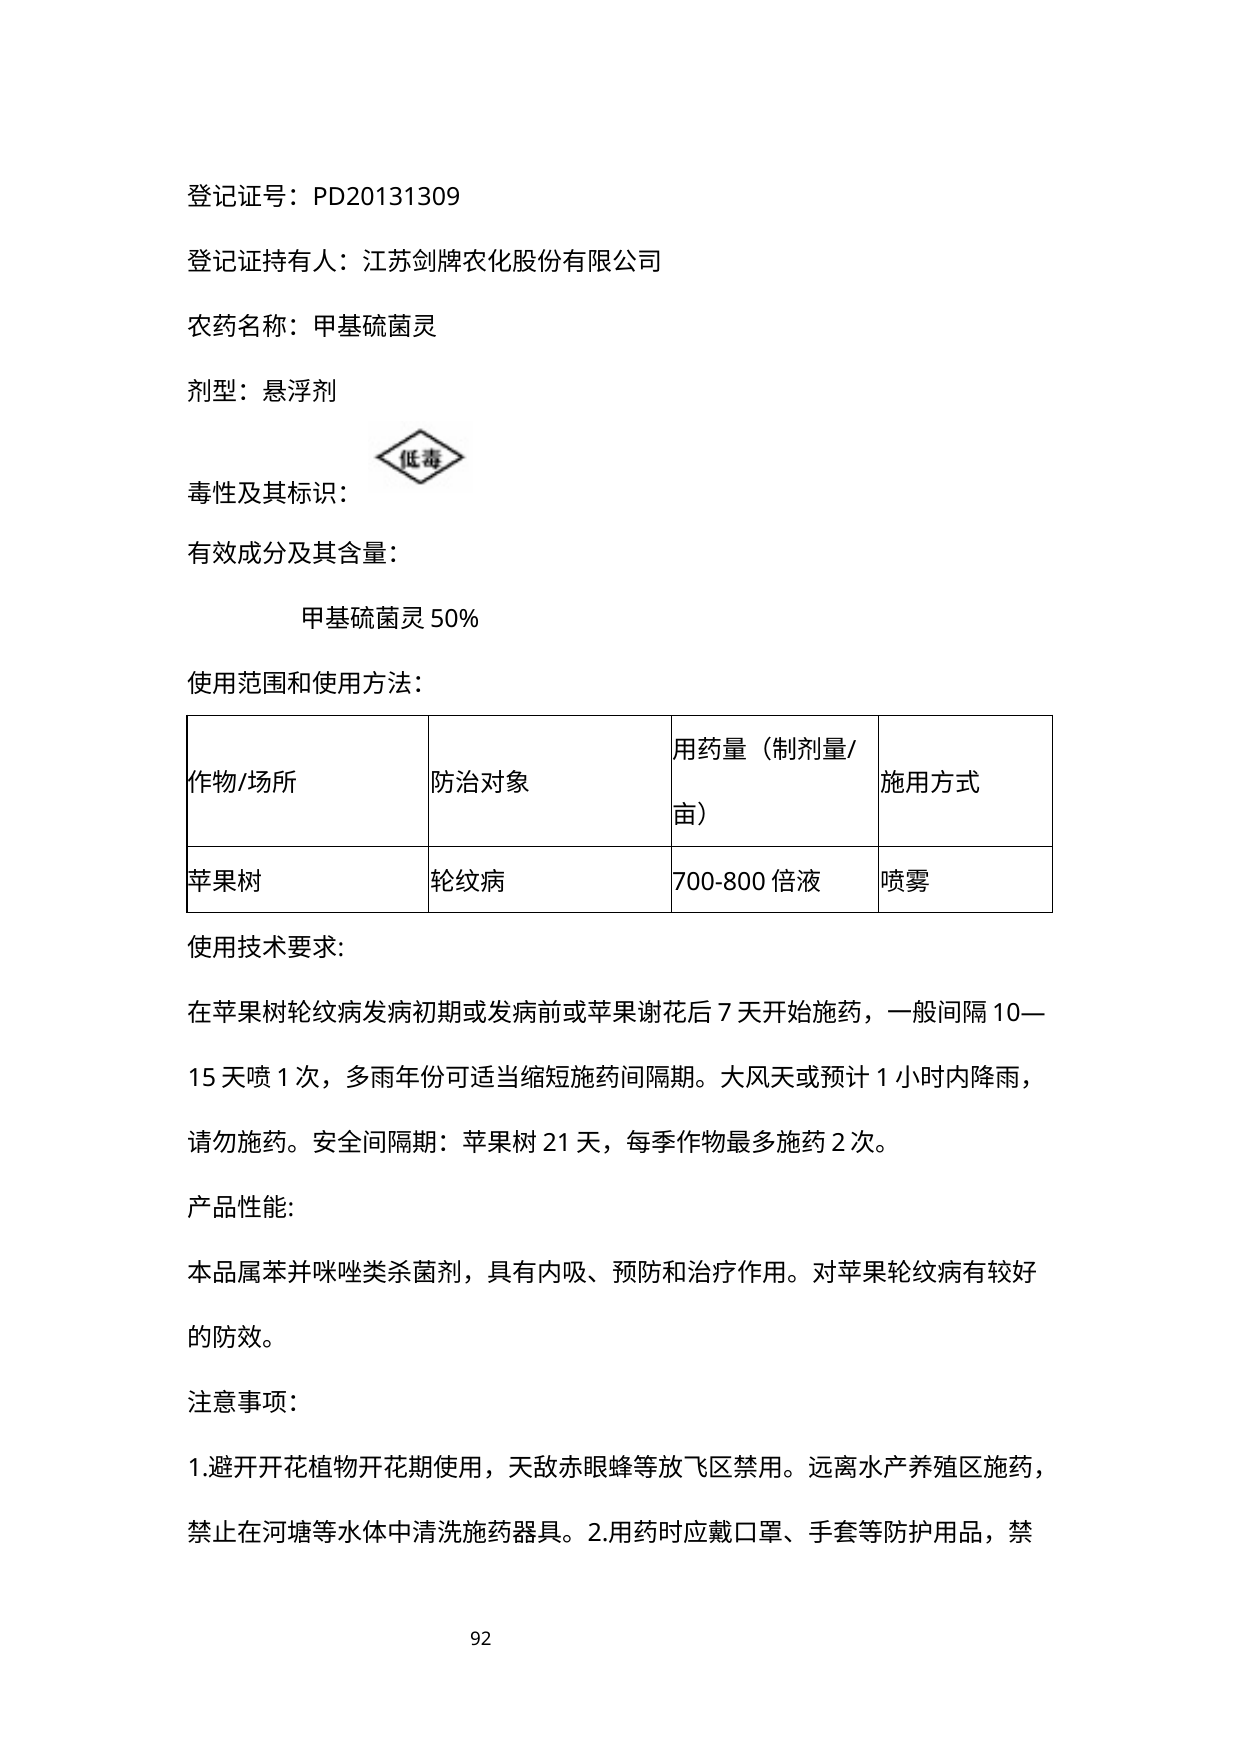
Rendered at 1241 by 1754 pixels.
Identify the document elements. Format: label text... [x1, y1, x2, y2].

text 农药名称：甲基硫菌灵 [187, 292, 1053, 357]
table_header 防治对象 [429, 716, 671, 846]
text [187, 1368, 1053, 1563]
text 登记证号：PD20131309 [187, 162, 1053, 227]
table_header 施用方式 [879, 716, 1052, 846]
text 登记证持有人：江苏剑牌农化股份有限公司 [187, 227, 1053, 292]
text 使用技术要求: 在苹果树轮纹病发病初期或发病前或苹果谢花后7天开始施药，一般间隔10—15天喷1次，多雨年份可适当缩短施药间隔期。大风天或预计1小时内降雨，请勿施药。安全间隔期：苹果树21天，每季作物最多施药2次。 [187, 913, 1053, 1173]
text 有效成分及其含量： [187, 519, 1053, 584]
table_cell 喷雾 [879, 847, 1052, 912]
picture [368, 421, 473, 493]
table_header 用药量（制剂量/亩） [672, 716, 878, 846]
table_cell 700-800倍液 [672, 847, 878, 912]
table_cell 轮纹病 [429, 847, 671, 912]
text 剂型：悬浮剂 [187, 357, 1053, 422]
text 甲基硫菌灵50% [231, 584, 1053, 649]
table_cell 苹果树 [188, 847, 428, 912]
text 使用范围和使用方法： [187, 649, 1053, 714]
text 毒性及其标识： [187, 422, 1053, 519]
table_header 作物/场所 [188, 716, 428, 846]
text 产品性能: 本品属苯并咪唑类杀菌剂，具有内吸、预防和治疗作用。对苹果轮纹病有较好的防效。 [187, 1173, 1053, 1368]
